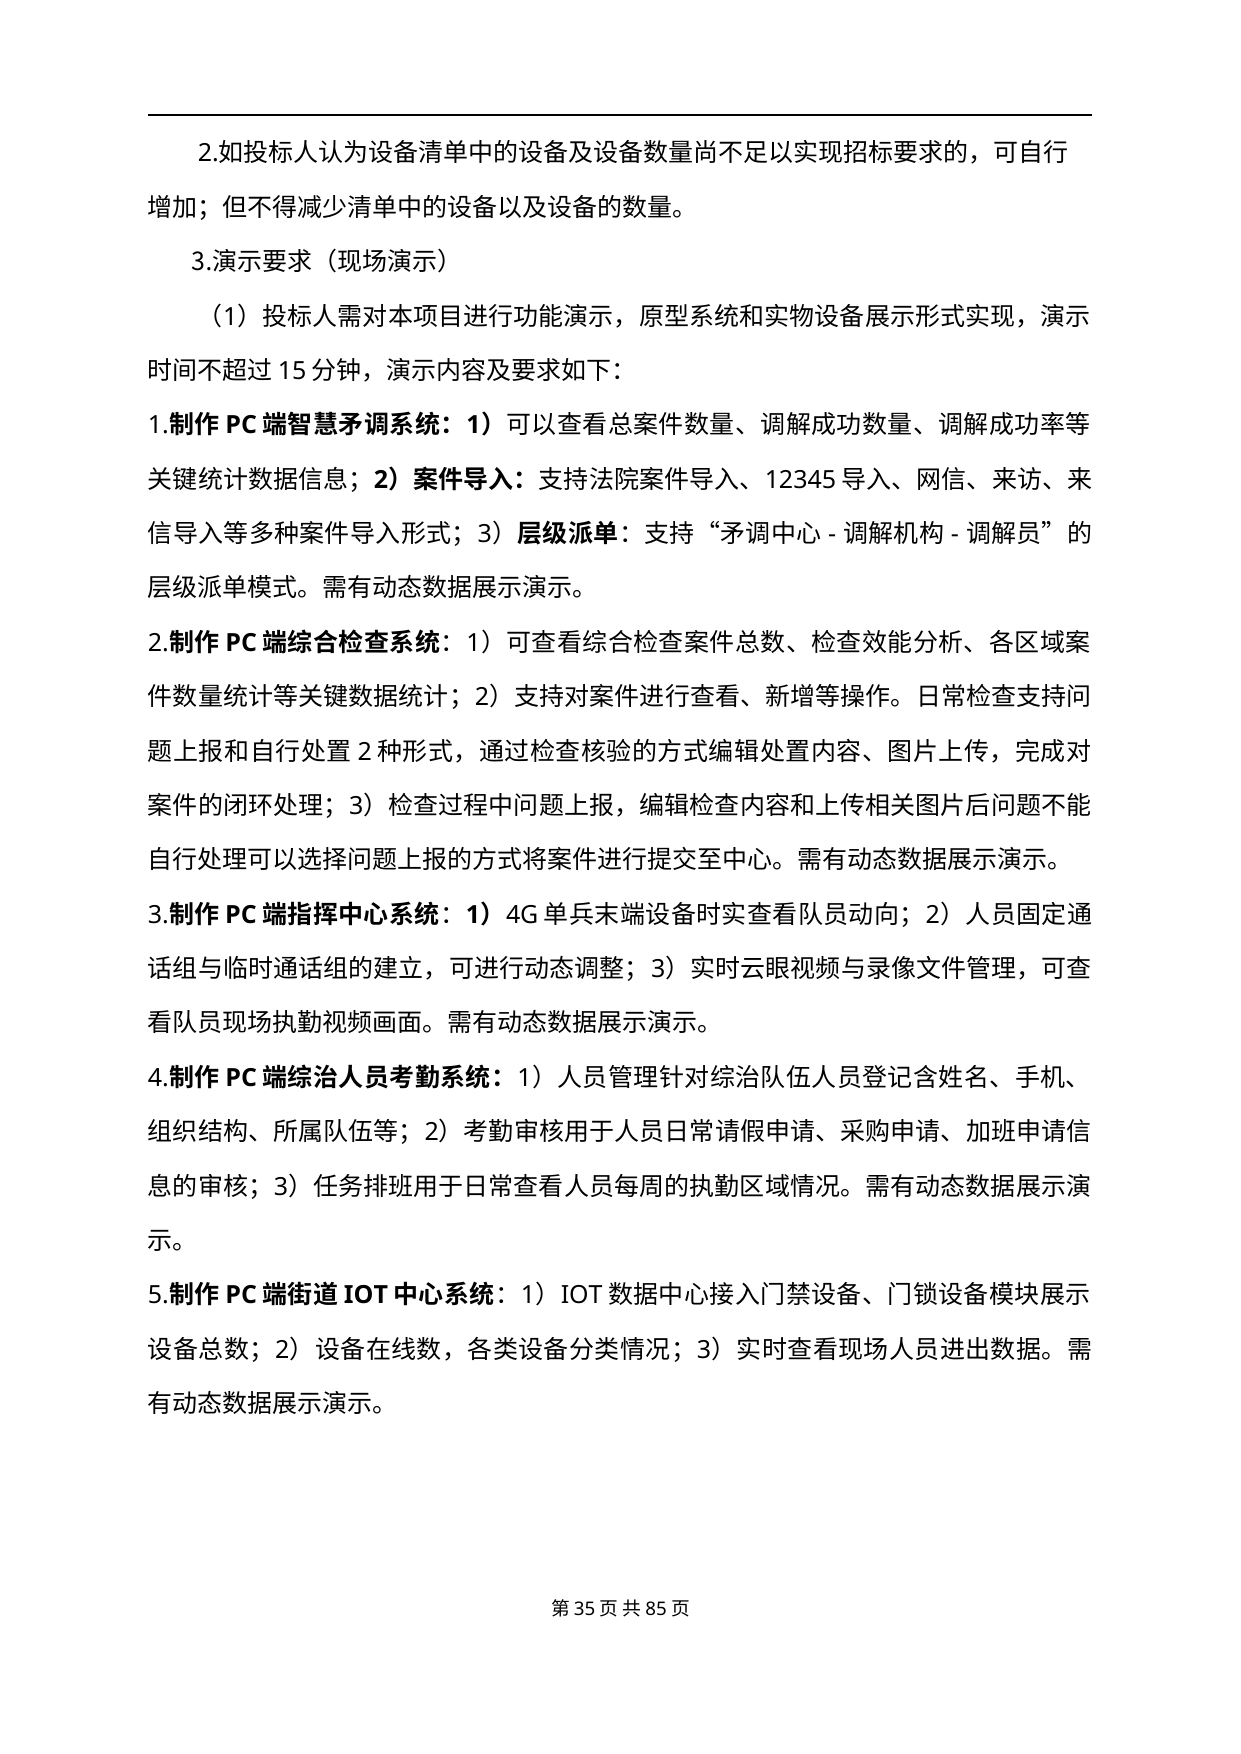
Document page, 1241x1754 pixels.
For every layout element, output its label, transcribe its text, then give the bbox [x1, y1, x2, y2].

text （1）投标人需对本项目进行功能演示，原型系统和实物设备展示形式实现，演示时间不超过15分钟，演示内容及要求如下： [148, 296, 1092, 387]
text 1.制作PC端智慧矛调系统：1）可以查看总案件数量、调解成功数量、调解成功率等关键统计数据信息；2）案件导入：支持法院案件导入、12345导入、网信、来访、来信导入等多种案件导入形式；3）层级派单：支持“矛调中心 - 调解机构 - 调解员”的层级派单模式。需有动态数据展示演示。 [148, 405, 1092, 604]
text 5.制作PC端街道IOT中心系统：1）IOT数据中心接入门禁设备、门锁设备模块展示设备总数；2）设备在线数，各类设备分类情况；3）实时查看现场人员进出数据。需有动态数据展示演示。 [148, 1275, 1092, 1420]
text 4.制作PC端综治人员考勤系统：1）人员管理针对综治队伍人员登记含姓名、手机、组织结构、所属队伍等；2）考勤审核用于人员日常请假申请、采购申请、加班申请信息的审核；3）任务排班用于日常查看人员每周的执勤区域情况。需有动态数据展示演示。 [148, 1057, 1092, 1257]
subtitle 3.演示要求（现场演示） [191, 242, 1092, 278]
text 2.制作PC端综合检查系统：1）可查看综合检查案件总数、检查效能分析、各区域案件数量统计等关键数据统计；2）支持对案件进行查看、新增等操作。日常检查支持问题上报和自行处置2种形式，通过检查核验的方式编辑处置内容、图片上传，完成对案件的闭环处理；3）检查过程中问题上报，编辑检查内容和上传相关图片后问题不能自行处理可以选择问题上报的方式将案件进行提交至中心。需有动态数据展示演示。 3.制作PC端指挥中心系统：1）4G单兵末端设备时实查看队员动向；2）人员固定通话组与临时通话组的建立，可进行动态调整；3）实时云眼视频与录像文件管理，可查看队员现场执勤视频画面。需有动态数据展示演示。 [148, 622, 1092, 1039]
text 2.如投标人认为设备清单中的设备及设备数量尚不足以实现招标要求的，可自行增加；但不得减少清单中的设备以及设备的数量。 [148, 133, 1092, 223]
